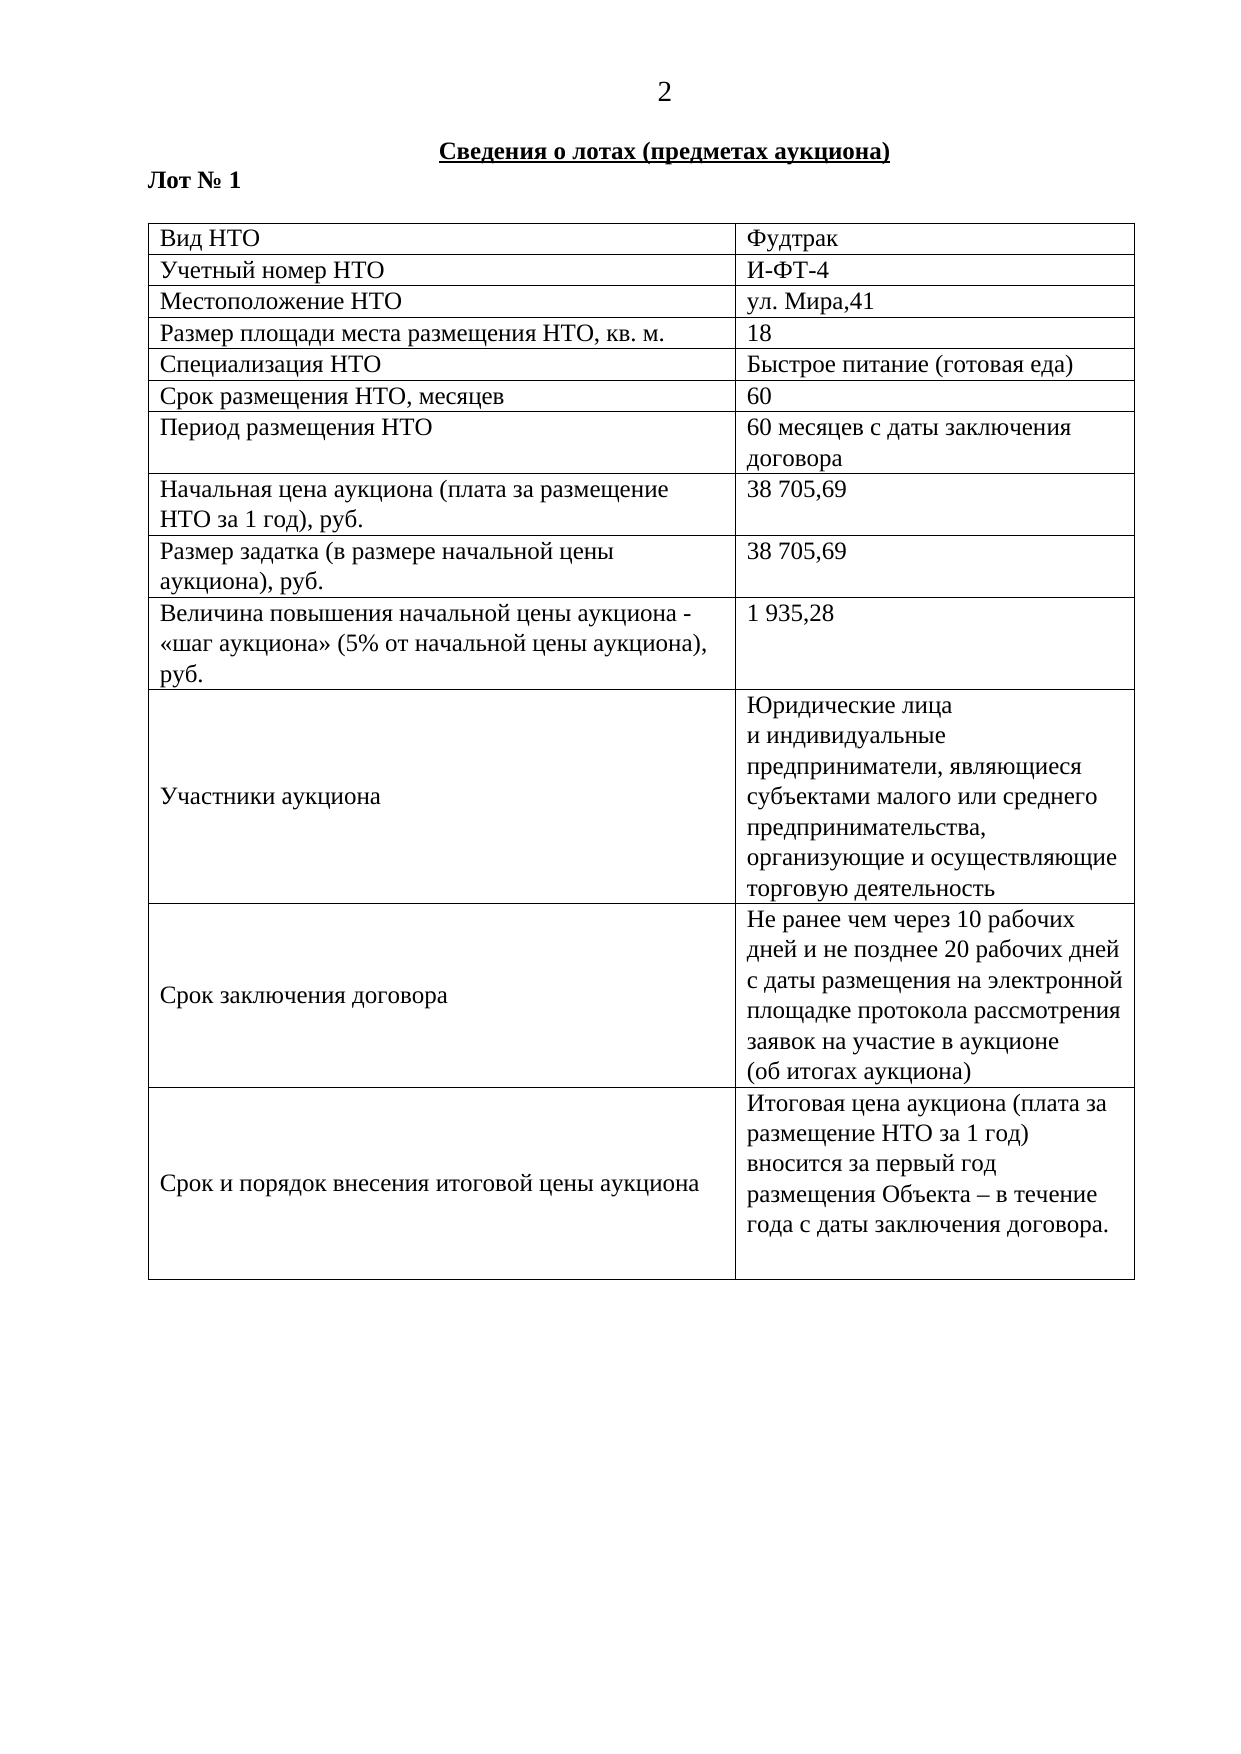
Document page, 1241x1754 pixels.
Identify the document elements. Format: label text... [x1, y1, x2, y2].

table_cell Начальная цена аукциона (плата за размещение НТО за 1 год), руб. [149, 474, 735, 535]
table_cell Величина повышения начальной цены аукциона - «шаг аукциона» (5% от начальной цены аукциона), руб. [149, 598, 735, 689]
table_header Вид НТО [149, 224, 735, 254]
table_header Фудтрак [736, 224, 1134, 254]
table_cell Юридические лица и индивидуальные предприниматели, являющиеся субъектами малого или среднего предпринимательства, организующие и осуществляющие торговую деятельность [736, 690, 1134, 903]
table_cell 60 [736, 381, 1134, 411]
table_cell Не ранее чем через 10 рабочих дней и не позднее 20 рабочих дней с даты размещения на электронной площадке протокола рассмотрения заявок на участие в аукционе (об итогах аукциона) [736, 904, 1134, 1087]
text Сведения о лотах (предметах аукциона) [148, 136, 1181, 165]
table_cell ул. Мира,41 [736, 286, 1134, 317]
table_cell Размер задатка (в размере начальной цены аукциона), руб. [149, 536, 735, 597]
table_cell Учетный номер НТО [149, 255, 735, 285]
table_cell Размер площади места размещения НТО, кв. м. [149, 318, 735, 348]
table_cell Срок размещения НТО, месяцев [149, 381, 735, 411]
table_cell Быстрое питание (готовая еда) [736, 349, 1134, 380]
table_cell Срок заключения договора [149, 904, 735, 1087]
table_cell 60 месяцев с даты заключения договора [736, 412, 1134, 473]
text Лот № 1 [148, 165, 1181, 194]
table_cell 18 [736, 318, 1134, 348]
table_cell 1 935,28 [736, 598, 1134, 689]
table_cell Специализация НТО [149, 349, 735, 380]
table_cell Итоговая цена аукциона (плата за размещение НТО за 1 год) вносится за первый год размещения Объекта – в течение года с даты заключения договора. [736, 1088, 1134, 1278]
table_cell 38 705,69 [736, 474, 1134, 535]
table_cell 38 705,69 [736, 536, 1134, 597]
table_cell Период размещения НТО [149, 412, 735, 473]
table_cell Срок и порядок внесения итоговой цены аукциона [149, 1088, 735, 1278]
table_cell И-ФТ-4 [736, 255, 1134, 285]
table_cell Участники аукциона [149, 690, 735, 903]
table_cell Местоположение НТО [149, 286, 735, 317]
